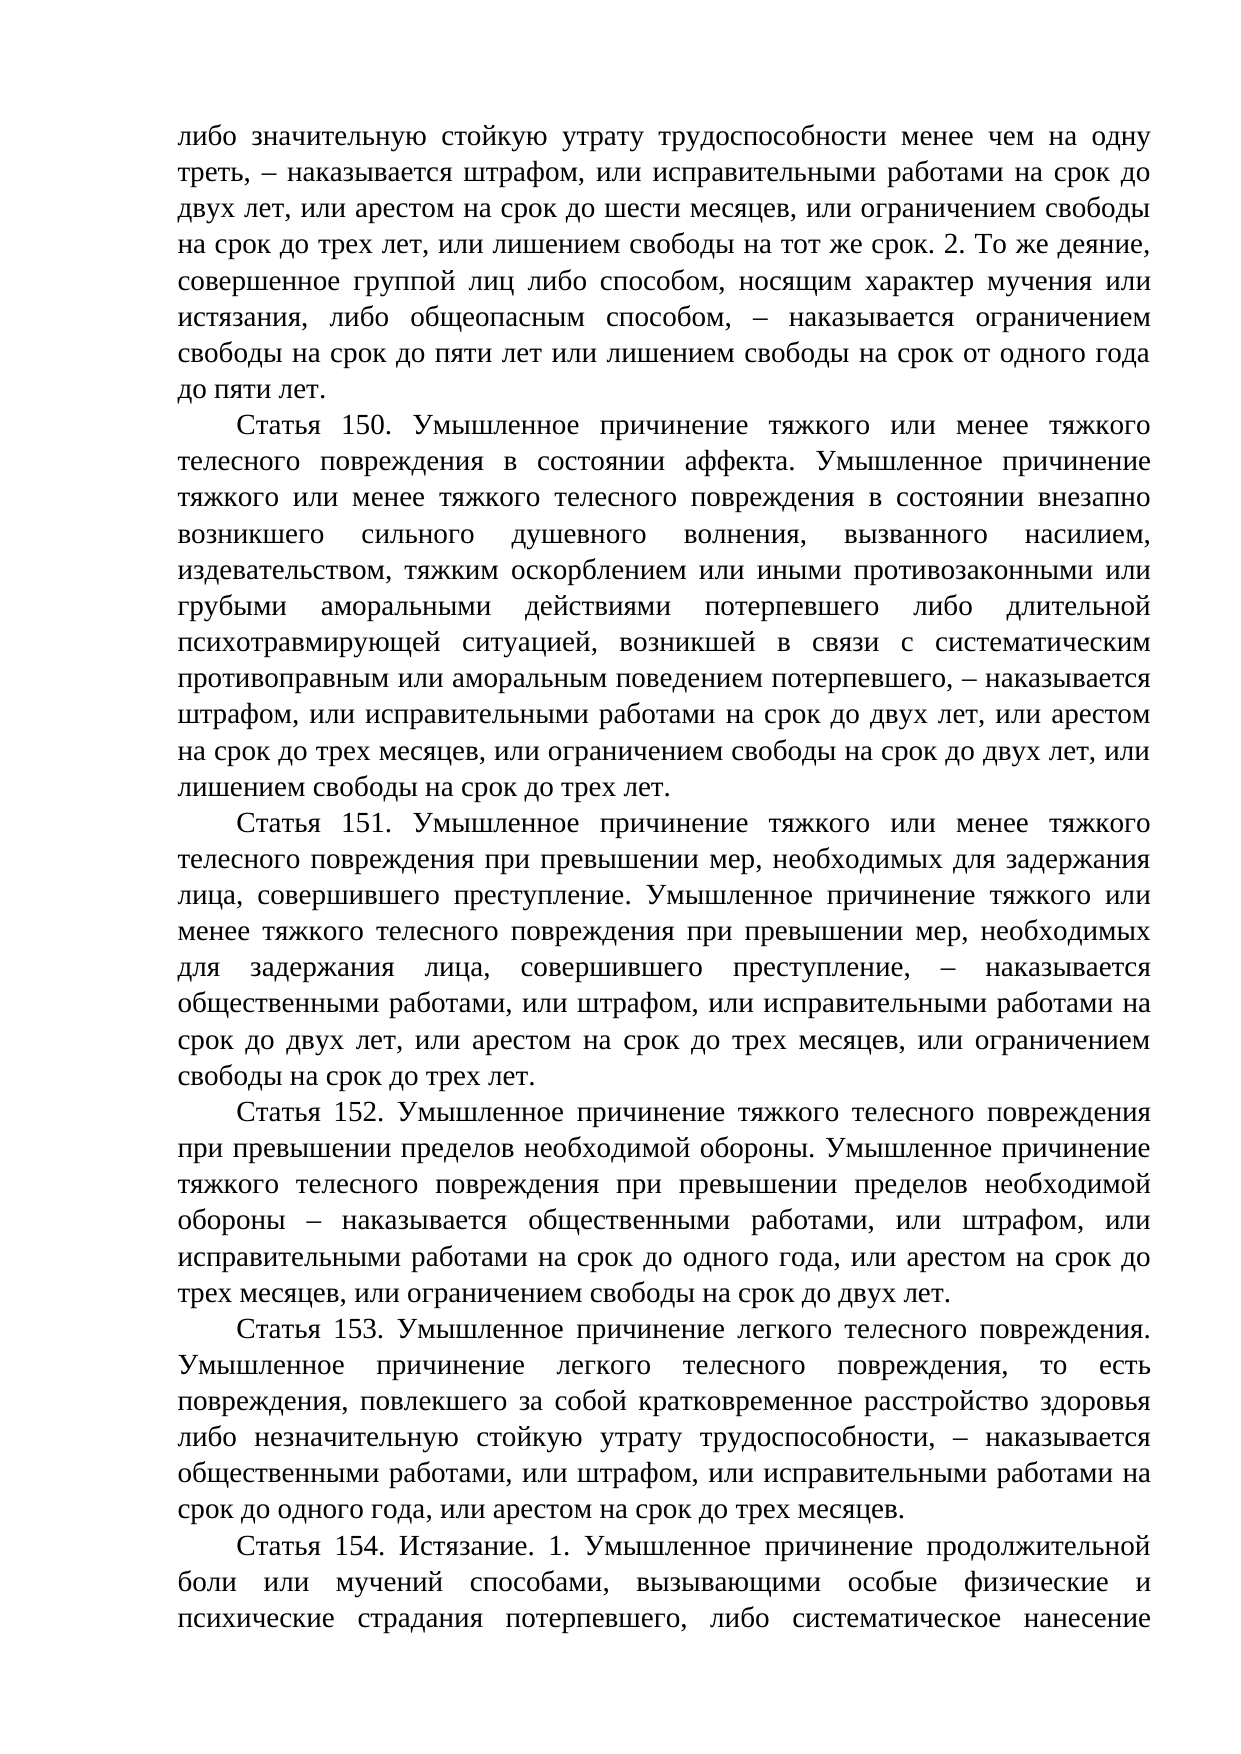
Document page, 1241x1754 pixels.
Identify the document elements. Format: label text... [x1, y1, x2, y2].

text Статья 152. Умышленное причинение тяжкого телесного повреждения при превышении пределов необходимой обороны. Умышленное причинение тяжкого телесного повреждения при превышении пределов необходимой обороны – наказывается общественными работами, или штрафом, или исправительными работами на срок до одного года, или арестом на срок до трех месяцев, или ограничением свободы на срок до двух лет. [177, 1094, 1152, 1308]
text Статья 150. Умышленное причинение тяжкого или менее тяжкого телесного повреждения в состоянии аффекта. Умышленное причинение тяжкого или менее тяжкого телесного повреждения в состоянии внезапно возникшего сильного душевного волнения, вызванного насилием, издевательством, тяжким оскорблением или иными противозаконными или грубыми аморальными действиями потерпевшего либо длительной психотравмирующей ситуацией, возникшей в связи с систематическим противоправным или аморальным поведением потерпевшего, – наказывается штрафом, или исправительными работами на срок до двух лет, или арестом на срок до трех месяцев, или ограничением свободы на срок до двух лет, или лишением свободы на срок до трех лет. [177, 407, 1152, 802]
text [177, 118, 1152, 405]
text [177, 1528, 1152, 1634]
text Статья 153. Умышленное причинение легкого телесного повреждения. Умышленное причинение легкого телесного повреждения, то есть повреждения, повлекшего за собой кратковременное расстройство здоровья либо незначительную стойкую утрату трудоспособности, – наказывается общественными работами, или штрафом, или исправительными работами на срок до одного года, или арестом на срок до трех месяцев. [177, 1311, 1152, 1525]
text Статья 151. Умышленное причинение тяжкого или менее тяжкого телесного повреждения при превышении мер, необходимых для задержания лица, совершившего преступление. Умышленное причинение тяжкого или менее тяжкого телесного повреждения при превышении мер, необходимых для задержания лица, совершившего преступление, – наказывается общественными работами, или штрафом, или исправительными работами на срок до двух лет, или арестом на срок до трех месяцев, или ограничением свободы на срок до трех лет. [177, 805, 1152, 1091]
